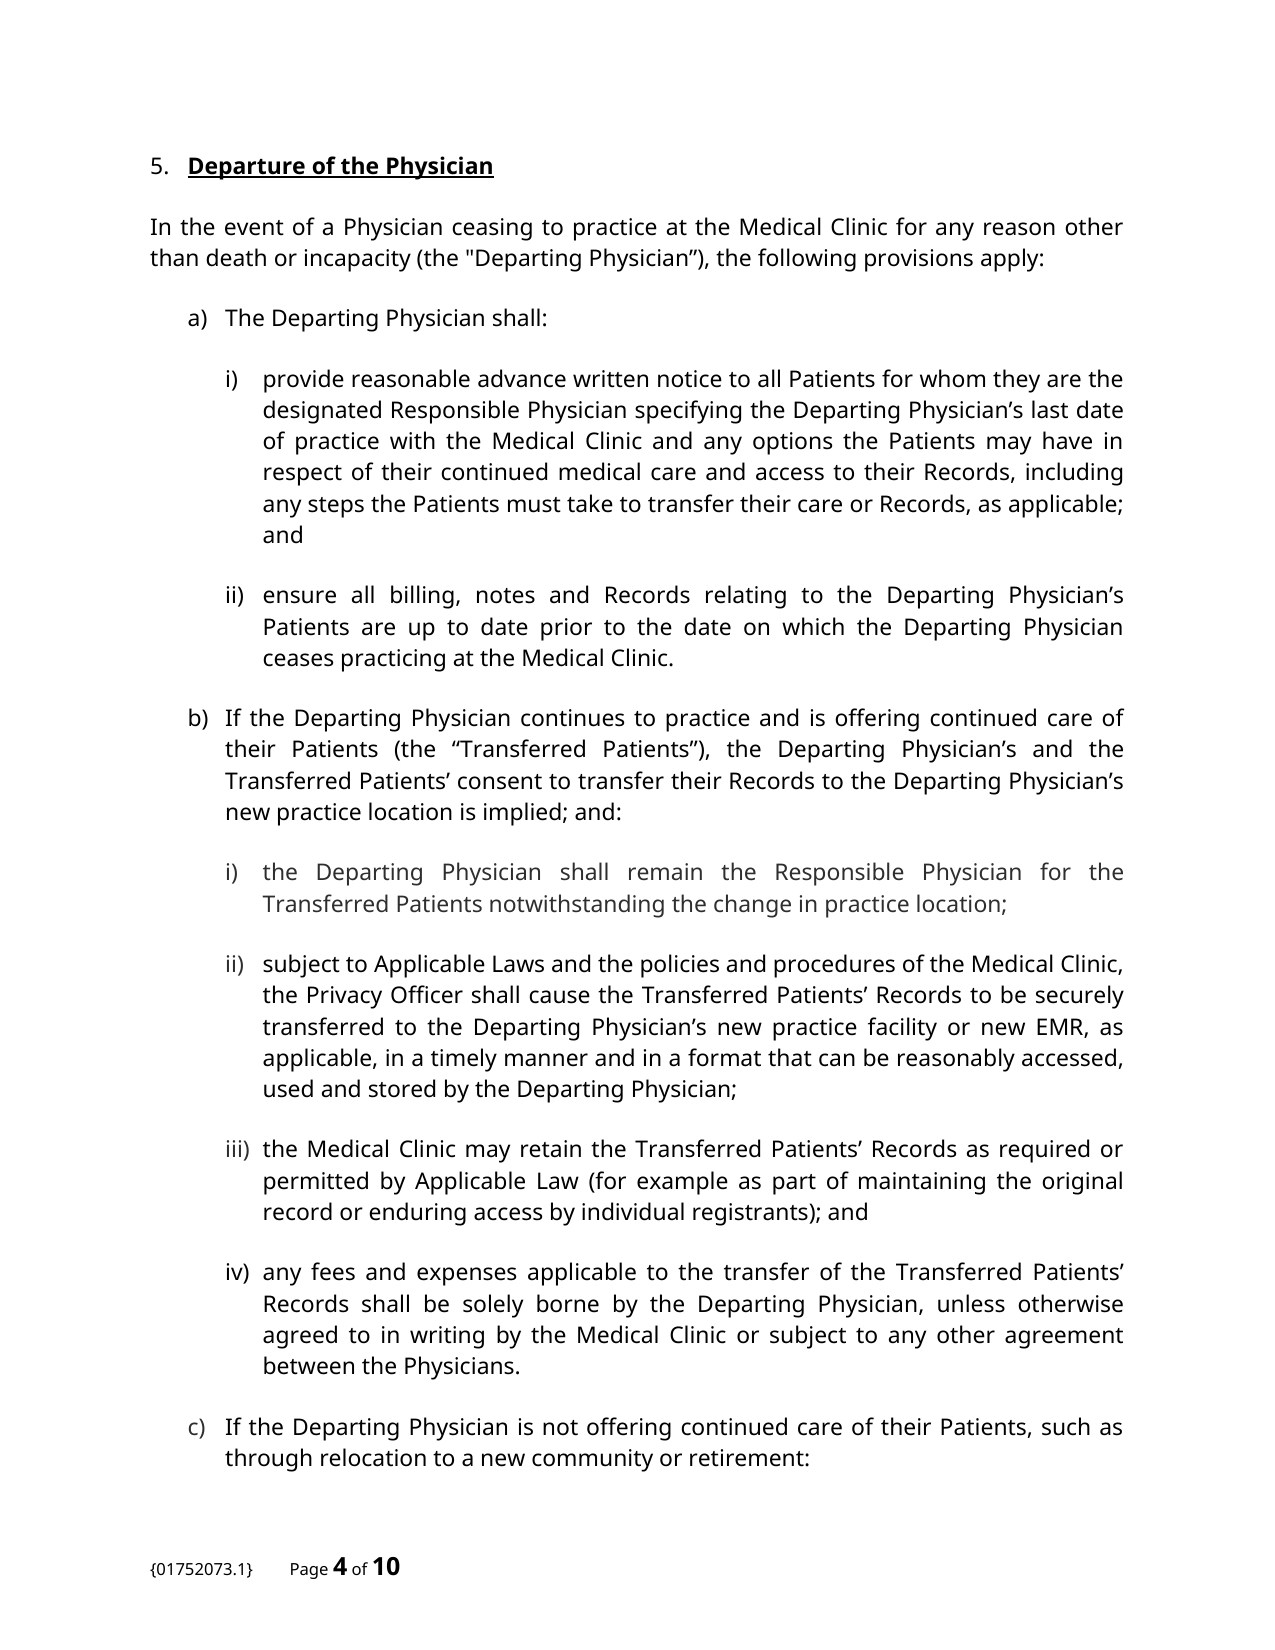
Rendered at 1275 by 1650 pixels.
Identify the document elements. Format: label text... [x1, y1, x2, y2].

subtitle subject to Applicable Laws and the policies and procedures of the Medical Clinic, the Privacy Officer shall cause the Transferred Patients’ Records to be securely transferred to the Departing Physician’s new practice facility or new EMR, as applicable, in a timely manner and in a format that can be reasonably accessed, used and stored by the Departing Physician; [225, 948, 1125, 1104]
text In the event of a Physician ceasing to practice at the Medical Clinic for any reason other than death or incapacity (the "Departing Physician”), the following provisions apply: [150, 210, 1125, 273]
list provide reasonable advance written notice to all Patients for whom they are the designated Responsible Physician specifying the Departing Physician’s last date of practice with the Medical Clinic and any options the Patients may have in respect of their continued medical care and access to their Records, including any steps the Patients must take to transfer their care or Records, as applicable; and [225, 362, 1125, 550]
list If the Departing Physician is not offering continued care of their Patients, such as through relocation to a new community or retirement: [187, 1410, 1125, 1473]
subtitle the Medical Clinic may retain the Transferred Patients’ Records as required or permitted by Applicable Law (for example as part of maintaining the original record or enduring access by individual registrants); and [225, 1133, 1125, 1227]
subtitle any fees and expenses applicable to the transfer of the Transferred Patients’ Records shall be solely borne by the Departing Physician, unless otherwise agreed to in writing by the Medical Clinic or subject to any other agreement between the Physicians. [225, 1256, 1125, 1381]
list The Departing Physician shall: [187, 302, 1125, 333]
subtitle the Departing Physician shall remain the Responsible Physician for the Transferred Patients notwithstanding the change in practice location; [225, 856, 1125, 919]
list Departure of the Physician [150, 150, 1125, 181]
list ensure all billing, notes and Records relating to the Departing Physician’s Patients are up to date prior to the date on which the Departing Physician ceases practicing at the Medical Clinic. [225, 579, 1125, 673]
list If the Departing Physician continues to practice and is offering continued care of their Patients (the “Transferred Patients”), the Departing Physician’s and the Transferred Patients’ consent to transfer their Records to the Departing Physician’s new practice location is implied; and: [187, 702, 1125, 827]
